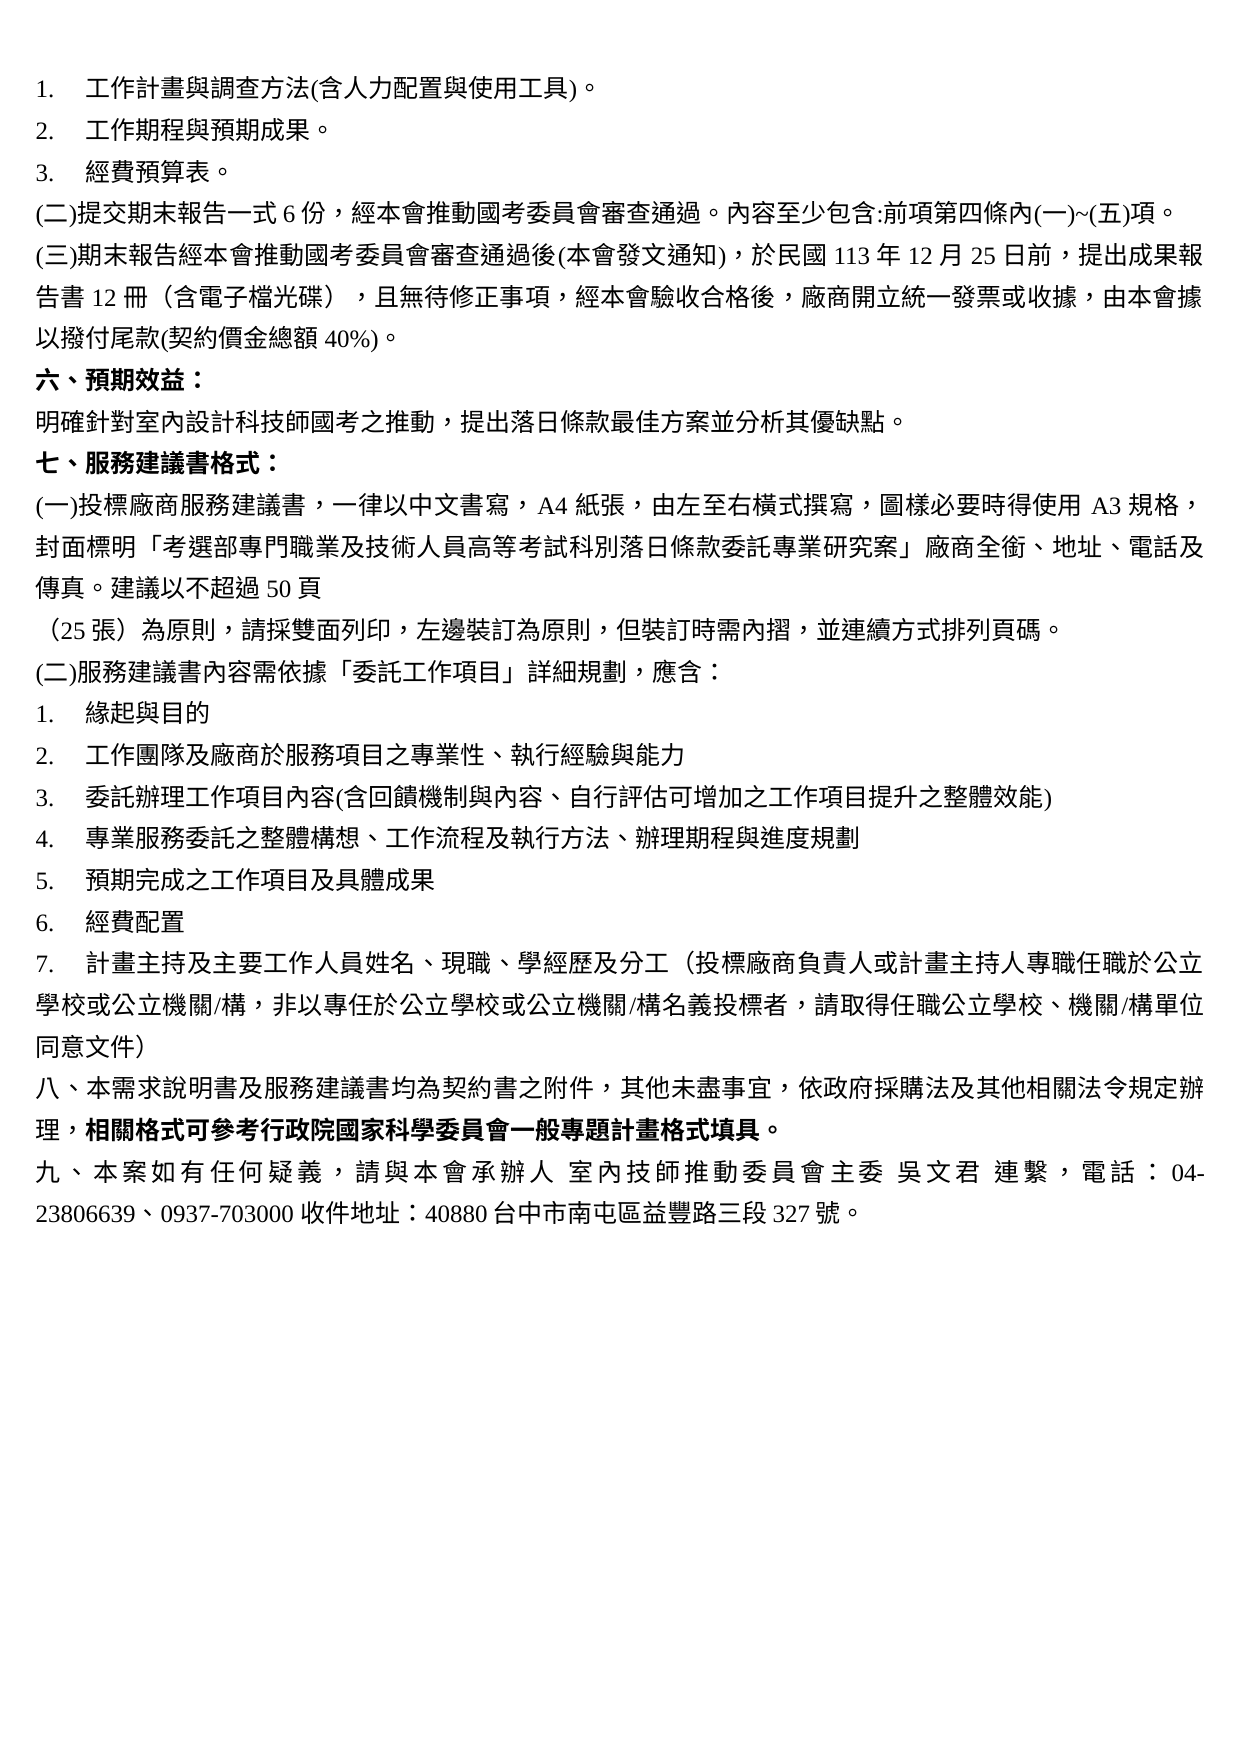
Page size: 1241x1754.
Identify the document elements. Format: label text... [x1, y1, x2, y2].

text 九、本案如有任何疑義，請與本會承辦人 室內技師推動委員會主委 吳文君 連繫，電話：04-23806639、0937-703000 收件地址：40880台中市南屯區益豐路三段327號。 [35, 1148, 1205, 1231]
text 4. 專業服務委託之整體構想、工作流程及執行方法、辦理期程與進度規劃 [35, 814, 1205, 856]
text 2. 工作團隊及廠商於服務項目之專業性、執行經驗與能力 [35, 731, 1205, 773]
text 1. 工作計畫與調查方法(含人力配置與使用工具)。 [35, 64, 1205, 106]
text 5. 預期完成之工作項目及具體成果 [35, 856, 1205, 898]
text (二)服務建議書內容需依據「委託工作項目」詳細規劃，應含： [35, 648, 1205, 689]
text 六、預期效益： [35, 356, 1205, 398]
text (一)投標廠商服務建議書，一律以中文書寫，A4 紙張，由左至右橫式撰寫，圖樣必要時得使用 A3 規格，封面標明「考選部專門職業及技術人員高等考試科別落日條款委託專業研究案」廠商全銜、地址、電話及傳真。建議以不超過 50 頁 [35, 481, 1205, 606]
text (二)提交期末報告一式 6 份，經本會推動國考委員會審查通過。內容至少包含:前項第四條內(一)~(五)項。 [35, 189, 1205, 231]
text （25 張）為原則，請採雙面列印，左邊裝訂為原則，但裝訂時需內摺，並連續方式排列頁碼。 [35, 606, 1205, 648]
text 3. 經費預算表。 [35, 148, 1205, 189]
text 明確針對室內設計科技師國考之推動，提出落日條款最佳方案並分析其優缺點。 [35, 398, 1205, 439]
text (三)期末報告經本會推動國考委員會審查通過後(本會發文通知)，於民國 113 年 12 月 25 日前，提出成果報告書 12 冊（含電子檔光碟），且無待修正事項，經本會驗收合格後，廠商開立統一發票或收據，由本會據以撥付尾款(契約價金總額 40%)。 [35, 231, 1205, 356]
text 6. 經費配置 [35, 898, 1205, 939]
text 3. 委託辦理工作項目內容(含回饋機制與內容、自行評估可增加之工作項目提升之整體效能) [35, 773, 1205, 814]
text 八、本需求說明書及服務建議書均為契約書之附件，其他未盡事宜，依政府採購法及其他相關法令規定辦理，相關格式可參考行政院國家科學委員會一般專題計畫格式填具。 [35, 1064, 1205, 1148]
text 七、服務建議書格式： [35, 439, 1205, 481]
text 7. 計畫主持及主要工作人員姓名、現職、學經歷及分工（投標廠商負責人或計畫主持人專職任職於公立學校或公立機關/構，非以專任於公立學校或公立機關/構名義投標者，請取得任職公立學校、機關/構單位同意文件） [35, 939, 1205, 1064]
text 1. 緣起與目的 [35, 689, 1205, 731]
text 2. 工作期程與預期成果。 [35, 106, 1205, 148]
